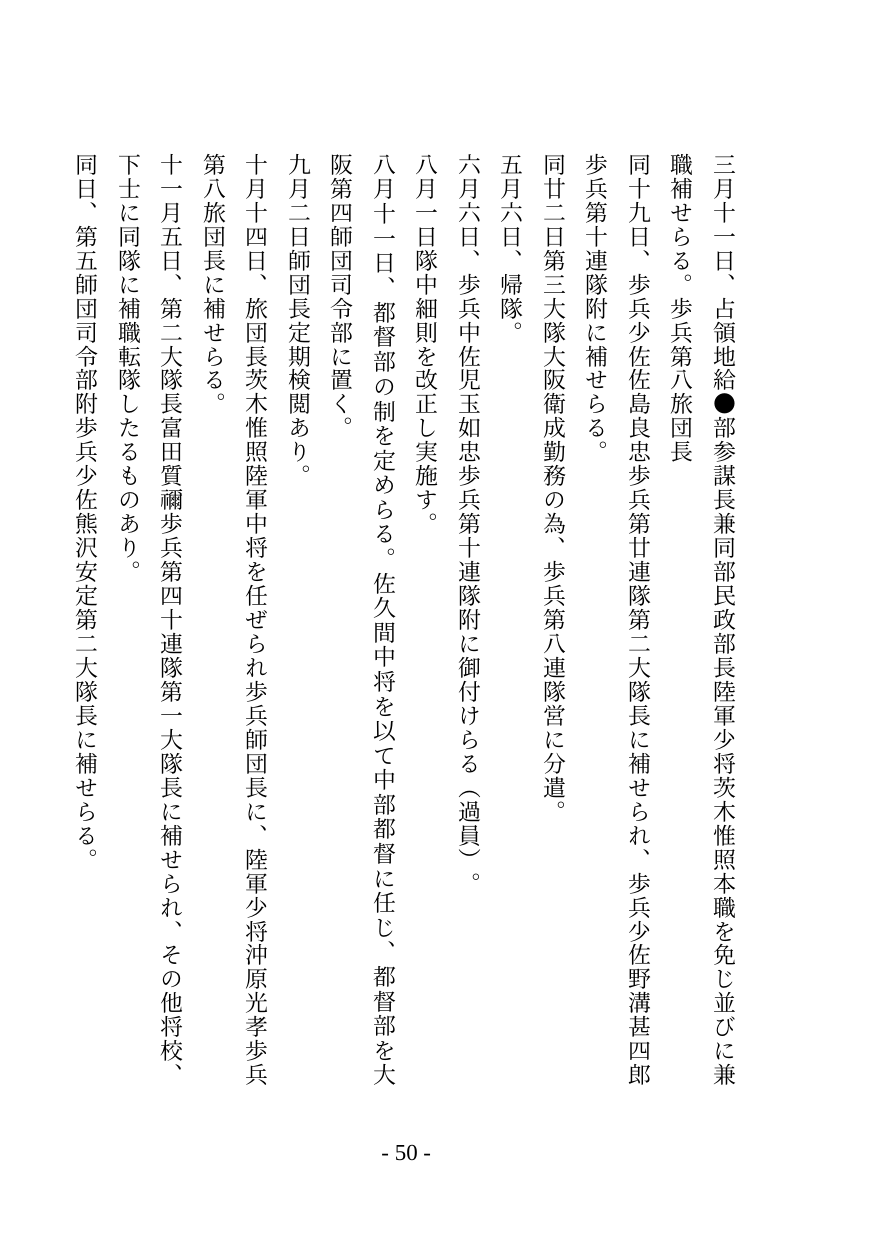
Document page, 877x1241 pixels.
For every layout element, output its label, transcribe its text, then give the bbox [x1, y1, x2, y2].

text 十一月五日、第二大隊長富田質禰歩兵第四十連隊第一大隊長に補せられ、その他将校、下士に同隊に補職転隊したるものあり。 [108, 153, 193, 1087]
text 十月十四日、旅団長茨木惟照陸軍中将を任ぜられ歩兵師団長に、陸軍少将沖原光孝歩兵第八旅団長に補せらる。 [193, 153, 278, 1087]
text 三月十一日、占領地給●部参謀長兼同部民政部長陸軍少将茨木惟照本職を免じ並びに兼職補せらる。歩兵第八旅団長 [661, 153, 746, 1087]
text 同十九日、歩兵少佐佐島良忠歩兵第廿連隊第二大隊長に補せられ、歩兵少佐野溝甚四郎歩兵第十連隊附に補せらる。 [576, 153, 661, 1087]
text 六月六日、歩兵中佐児玉如忠歩兵第十連隊附に御付けらる（過員）。 [448, 153, 491, 1087]
text 同日、第五師団司令部附歩兵少佐熊沢安定第二大隊長に補せらる。 [66, 153, 108, 1087]
text 五月六日、帰隊。 [491, 153, 533, 1087]
text 八月一日隊中細則を改正し実施す。 [406, 153, 448, 1087]
text 同廿二日第三大隊大阪衛成勤務の為、歩兵第八連隊営に分遣。 [533, 153, 576, 1087]
text 九月二日師団長定期検閲あり。 [278, 153, 321, 1087]
text 八月十一日、都督部の制を定めらる。佐久間中将を以て中部都督に任じ、都督部を大阪第四師団司令部に置く。 [321, 153, 406, 1087]
